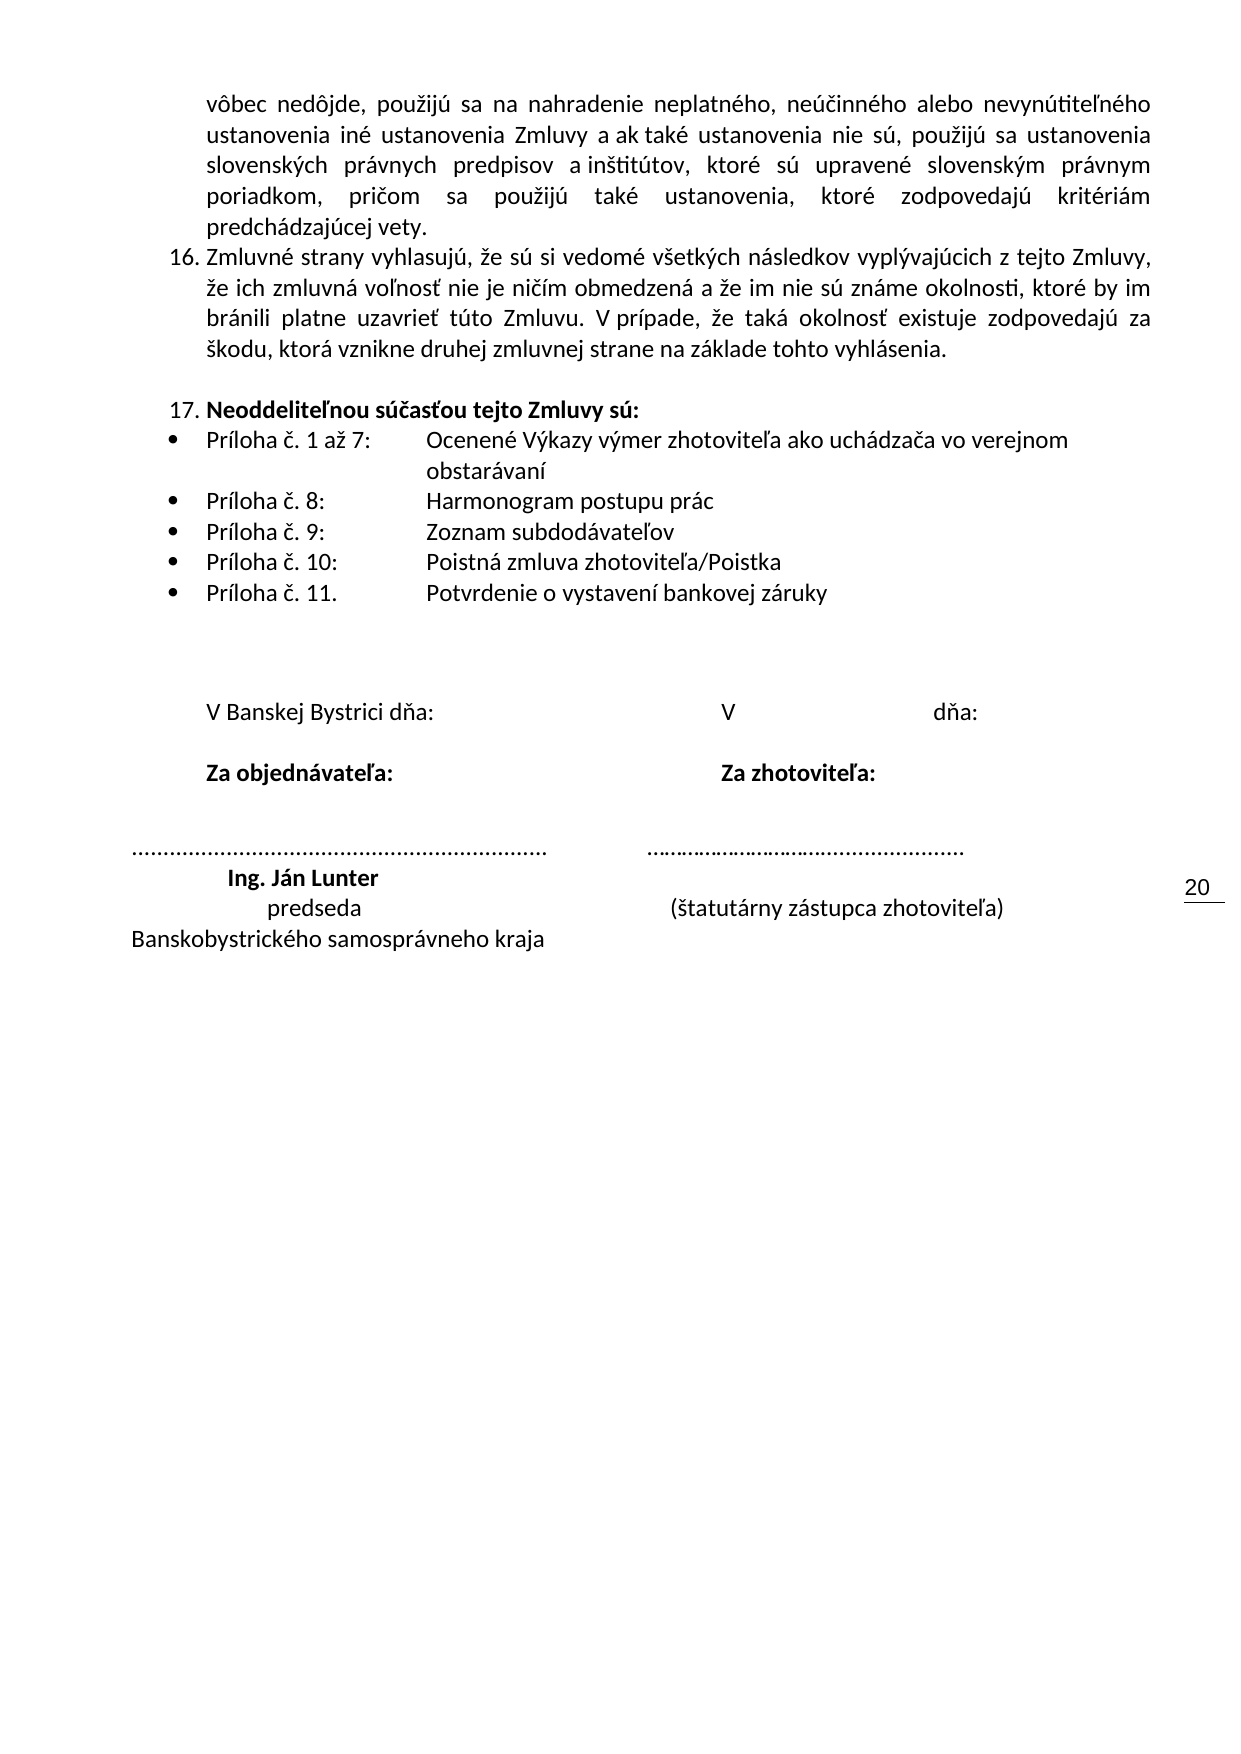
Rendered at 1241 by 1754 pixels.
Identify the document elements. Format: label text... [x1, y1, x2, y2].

list Neoddeliteľnou súčasťou tejto Zmluvy sú: [169, 394, 1152, 424]
list Príloha č. 11. Potvrdenie o vystavení bankovej záruky [169, 577, 1152, 607]
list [169, 89, 1152, 241]
text .................................................................. …………………………....................... [131, 831, 1152, 862]
list Príloha č. 10: Poistná zmluva zhotoviteľa/Poistka [169, 546, 1152, 577]
text V Banskej Bystrici dňa: V dňa: [131, 697, 1152, 727]
text predseda (štatutárny zástupca zhotoviteľa) Banskobystrického samosprávneho kraja [131, 892, 1152, 953]
list Príloha č. 8: Harmonogram postupu prác [169, 485, 1152, 516]
list Príloha č. 1 až 7: Ocenené Výkazy výmer zhotoviteľa ako uchádzača vo verejnom [169, 424, 1152, 455]
text Za objednávateľa: Za zhotoviteľa: [131, 758, 1152, 788]
list Zmluvné strany vyhlasujú, že sú si vedomé všetkých následkov vyplývajúcich z tejto Zmluvy, že ich zmluvná voľnosť nie je ničím obmedzená a že im nie sú známe okolnosti, ktoré by im bránili platne uzavrieť túto Zmluvu. V prípade, že taká okolnosť existuje zodpovedajú za škodu, ktorá vznikne druhej zmluvnej strane na základe tohto vyhlásenia. [169, 241, 1152, 363]
list obstarávaní [354, 455, 1152, 485]
text Ing. Ján Lunter [131, 862, 1152, 892]
list Príloha č. 9: Zoznam subdodávateľov [169, 516, 1152, 546]
